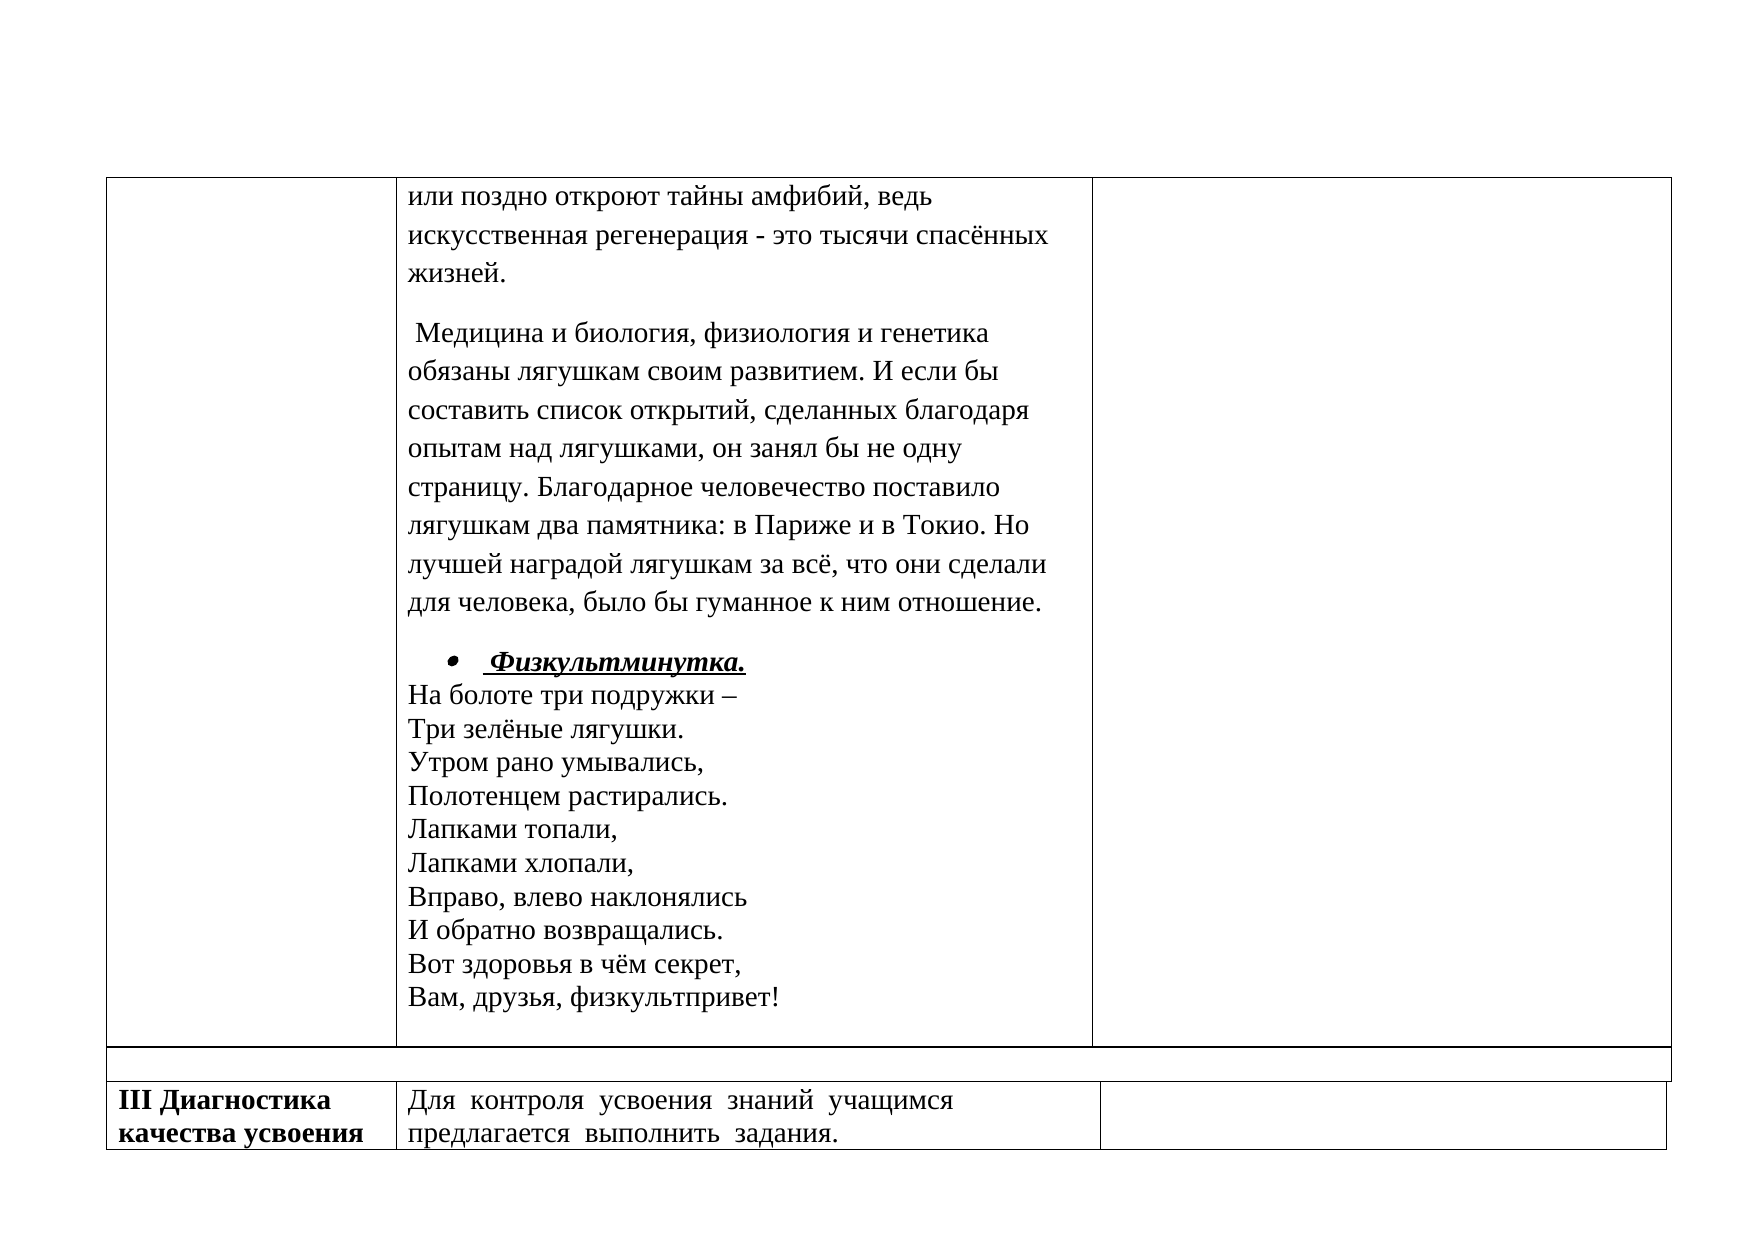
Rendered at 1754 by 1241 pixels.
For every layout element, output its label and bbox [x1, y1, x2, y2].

table_cell [1101, 1082, 1666, 1149]
table_cell [107, 1082, 396, 1149]
table_cell [107, 178, 396, 1046]
table_cell [397, 178, 1092, 1046]
table_cell [1093, 178, 1671, 1046]
table_cell [397, 1082, 1100, 1149]
table_cell [107, 1048, 1671, 1081]
